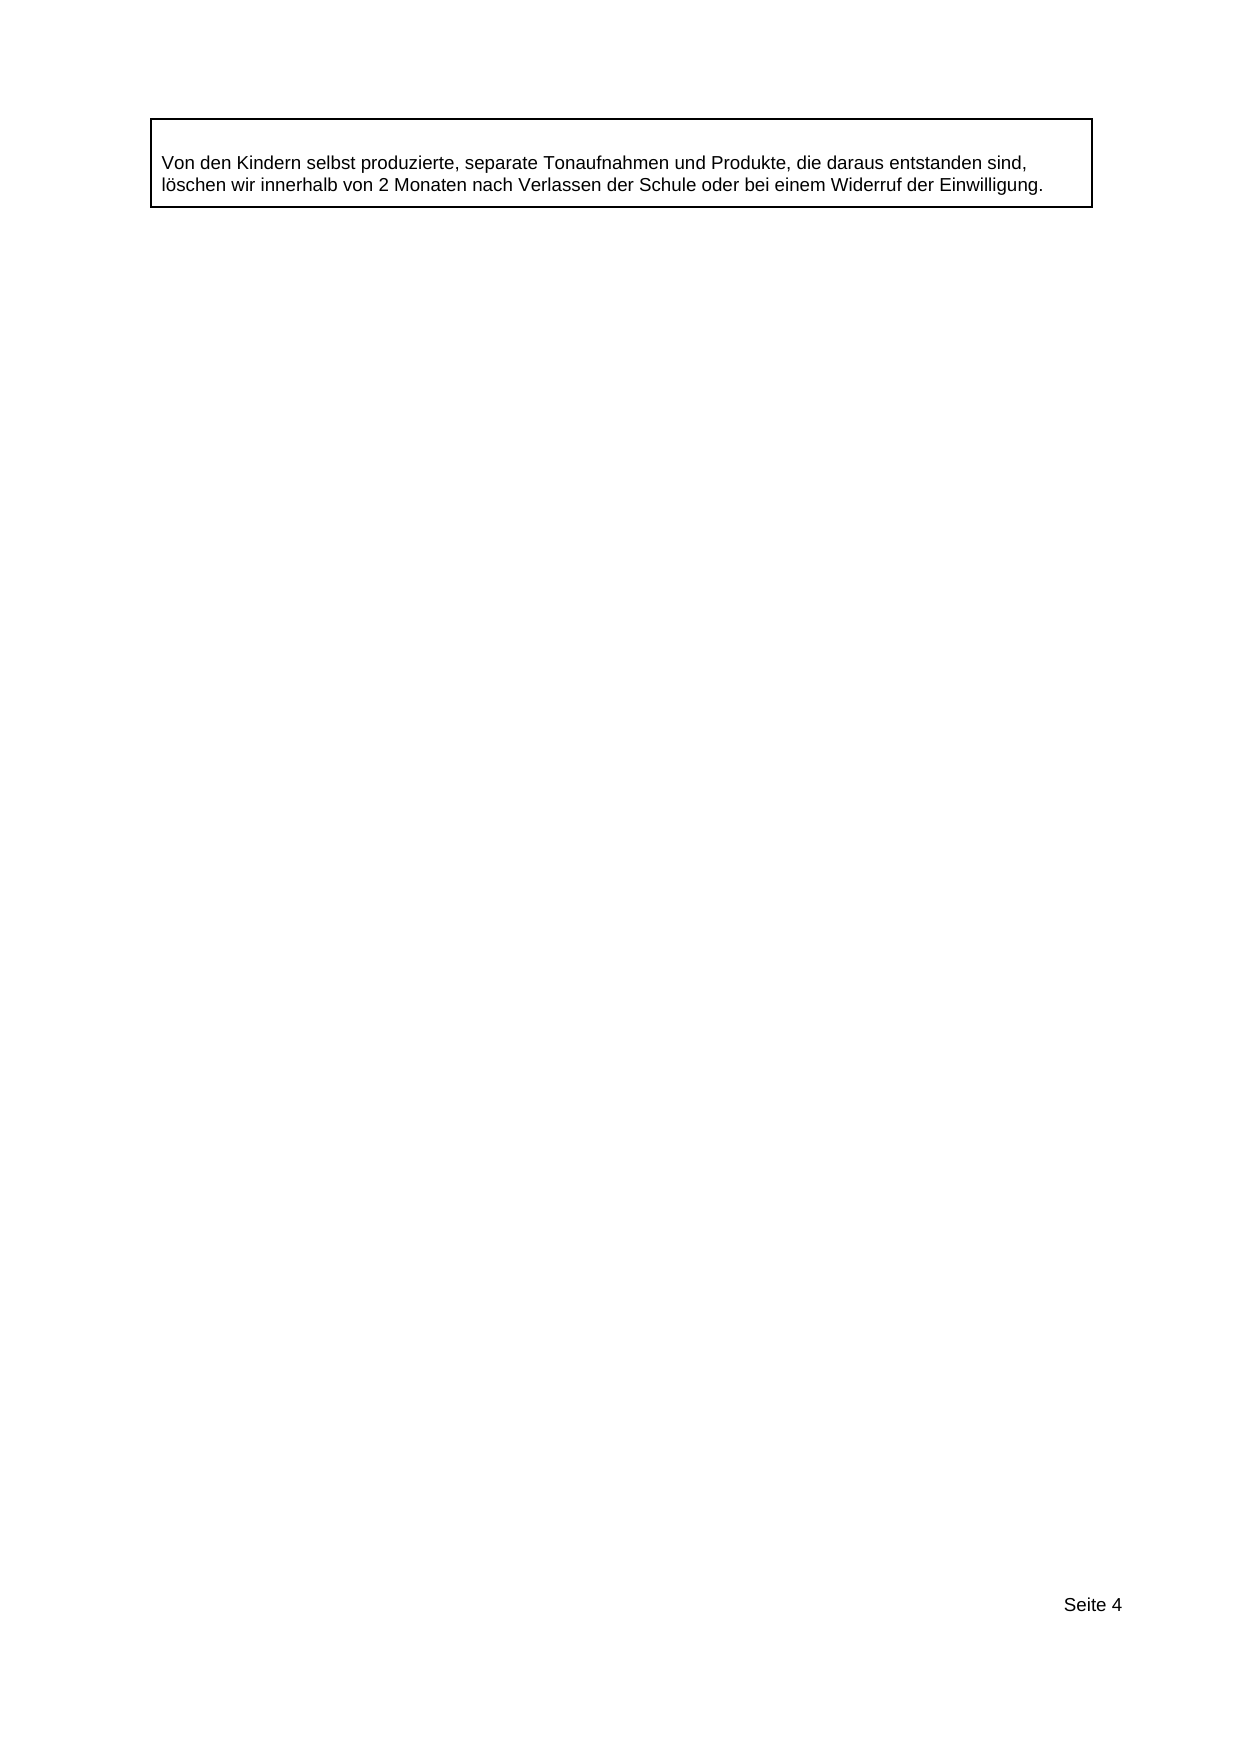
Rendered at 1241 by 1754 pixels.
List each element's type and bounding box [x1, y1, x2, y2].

table_cell [152, 120, 1091, 206]
